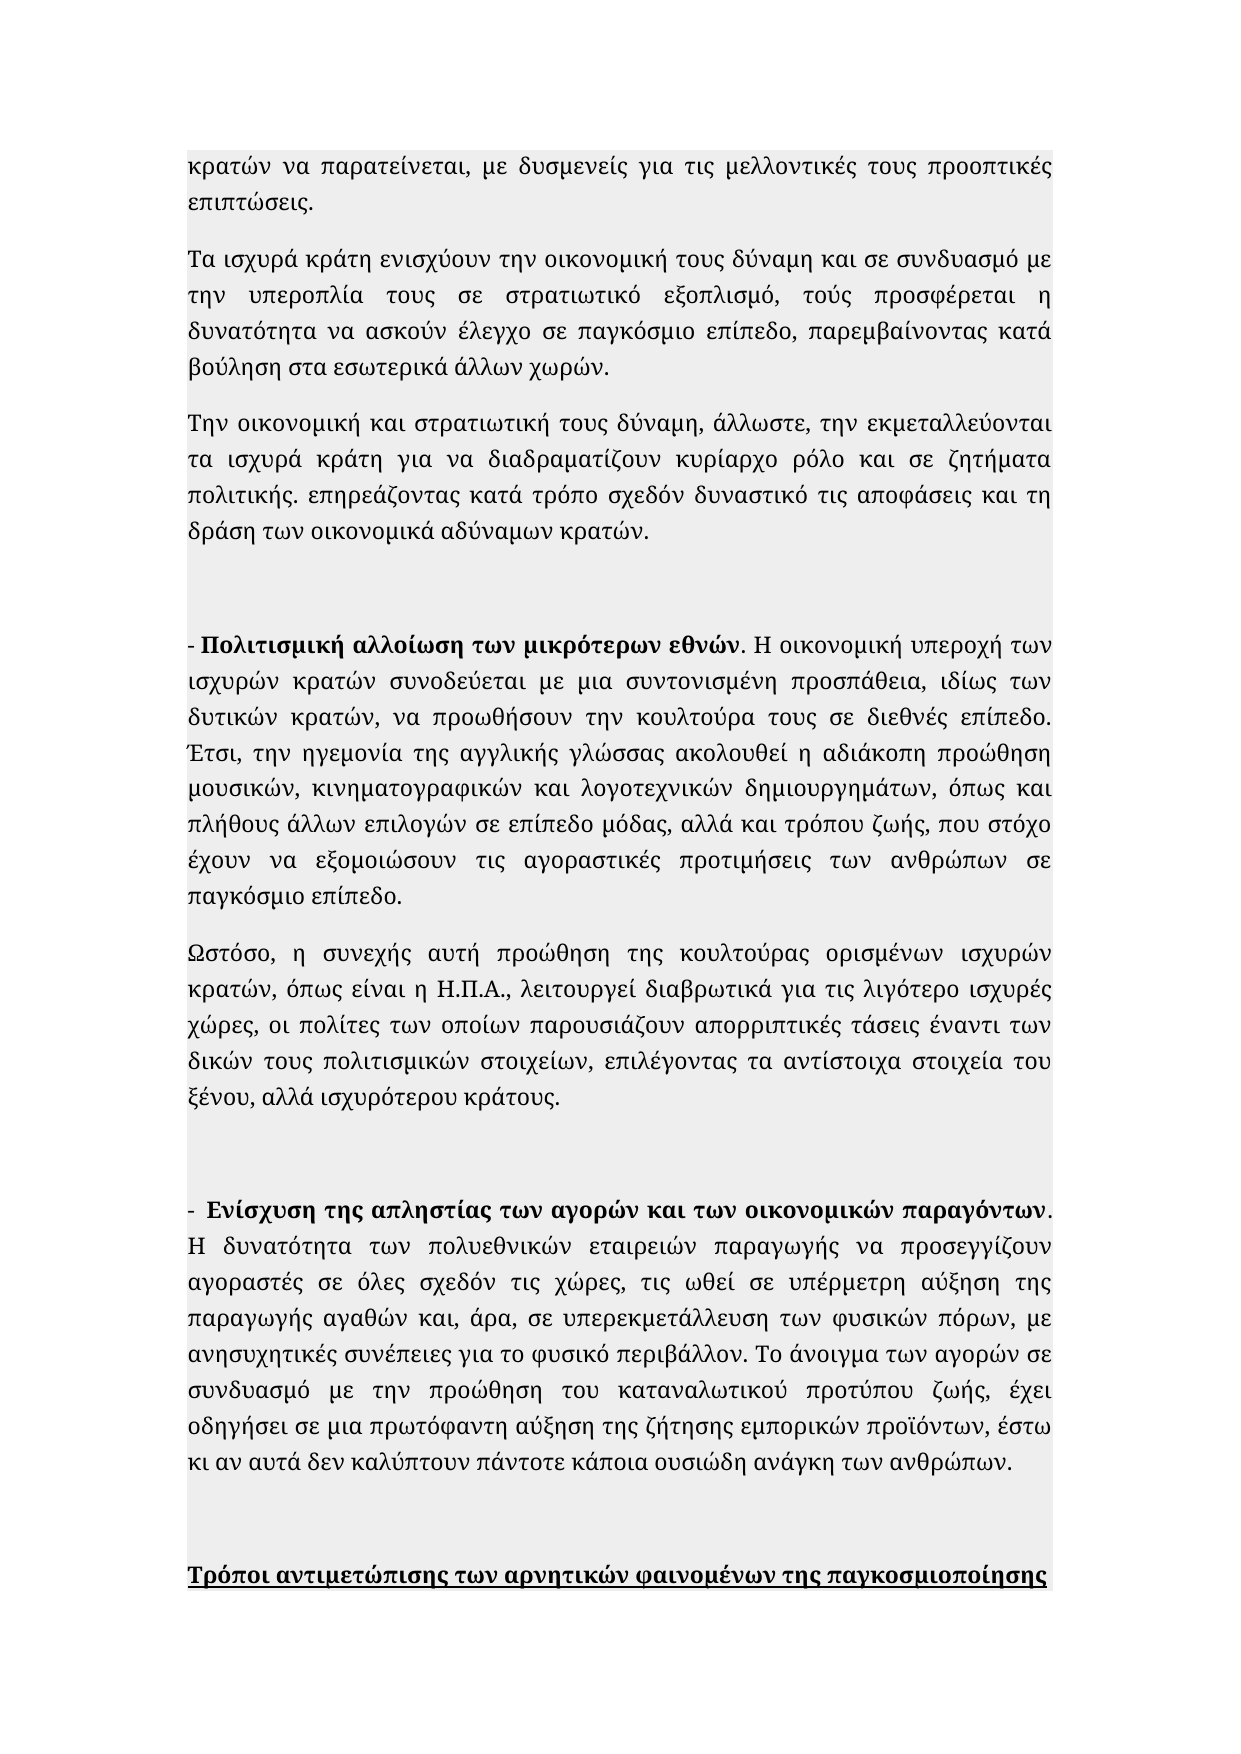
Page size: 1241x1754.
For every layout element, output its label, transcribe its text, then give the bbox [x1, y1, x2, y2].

text Την οικονομική και στρατιωτική τους δύναμη, άλλωστε, την εκμεταλλεύονται τα ισχυρά κράτη για να διαδραματίζουν κυρίαρχο ρόλο και σε ζητήματα πολιτικής. επηρεάζοντας κατά τρόπο σχεδόν δυναστικό τις αποφάσεις και τη δράση των οικονομικά αδύναμων κρατών. [187, 407, 1053, 546]
text - Ενίσχυση της απληστίας των αγορών και των οικονομικών παραγόντων. Η δυνατότητα των πολυεθνικών εταιρειών παραγωγής να προσεγγίζουν αγοραστές σε όλες σχεδόν τις χώρες, τις ωθεί σε υπέρμετρη αύξηση της παραγωγής αγαθών και, άρα, σε υπερεκμετάλλευση των φυσικών πόρων, με ανησυχητικές συνέπειες για το φυσικό περιβάλλον. Το άνοιγμα των αγορών σε συνδυασμό με την προώθηση του καταναλωτικού προτύπου ζωής, έχει οδηγήσει σε μια πρωτόφαντη αύξηση της ζήτησης εμπορικών προϊόντων, έστω κι αν αυτά δεν καλύπτουν πάντοτε κάποια ουσιώδη ανάγκη των ανθρώπων. [187, 1194, 1053, 1477]
text - Πολιτισμική αλλοίωση των μικρότερων εθνών. Η οικονομική υπεροχή των ισχυρών κρατών συνοδεύεται με μια συντονισμένη προσπάθεια, ιδίως των δυτικών κρατών, να προωθήσουν την κουλτούρα τους σε διεθνές επίπεδο. Έτσι, την ηγεμονία της αγγλικής γλώσσας ακολουθεί η αδιάκοπη προώθηση μουσικών, κινηματογραφικών και λογοτεχνικών δημιουργημάτων, όπως και πλήθους άλλων επιλογών σε επίπεδο μόδας, αλλά και τρόπου ζωής, που στόχο έχουν να εξομοιώσουν τις αγοραστικές προτιμήσεις των ανθρώπων σε παγκόσμιο επίπεδο. [187, 629, 1053, 911]
text Ωστόσο, η συνεχής αυτή προώθηση της κουλτούρας ορισμένων ισχυρών κρατών, όπως είναι η Η.Π.Α., λειτουργεί διαβρωτικά για τις λιγότερο ισχυρές χώρες, οι πολίτες των οποίων παρουσιάζουν απορριπτικές τάσεις έναντι των δικών τους πολιτισμικών στοιχείων, επιλέγοντας τα αντίστοιχα στοιχεία του ξένου, αλλά ισχυρότερου κράτους. [187, 937, 1053, 1112]
text Τα ισχυρά κράτη ενισχύουν την οικονομική τους δύναμη και σε συνδυασμό με την υπεροπλία τους σε στρατιωτικό εξοπλισμό, τούς προσφέρεται η δυνατότητα να ασκούν έλεγχο σε παγκόσμιο επίπεδο, παρεμβαίνοντας κατά βούληση στα εσωτερικά άλλων χωρών. [187, 243, 1053, 382]
text Τρόποι αντιμετώπισης των αρνητικών φαινομένων της παγκοσμιοποίησης [187, 1559, 1053, 1591]
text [187, 150, 1053, 217]
